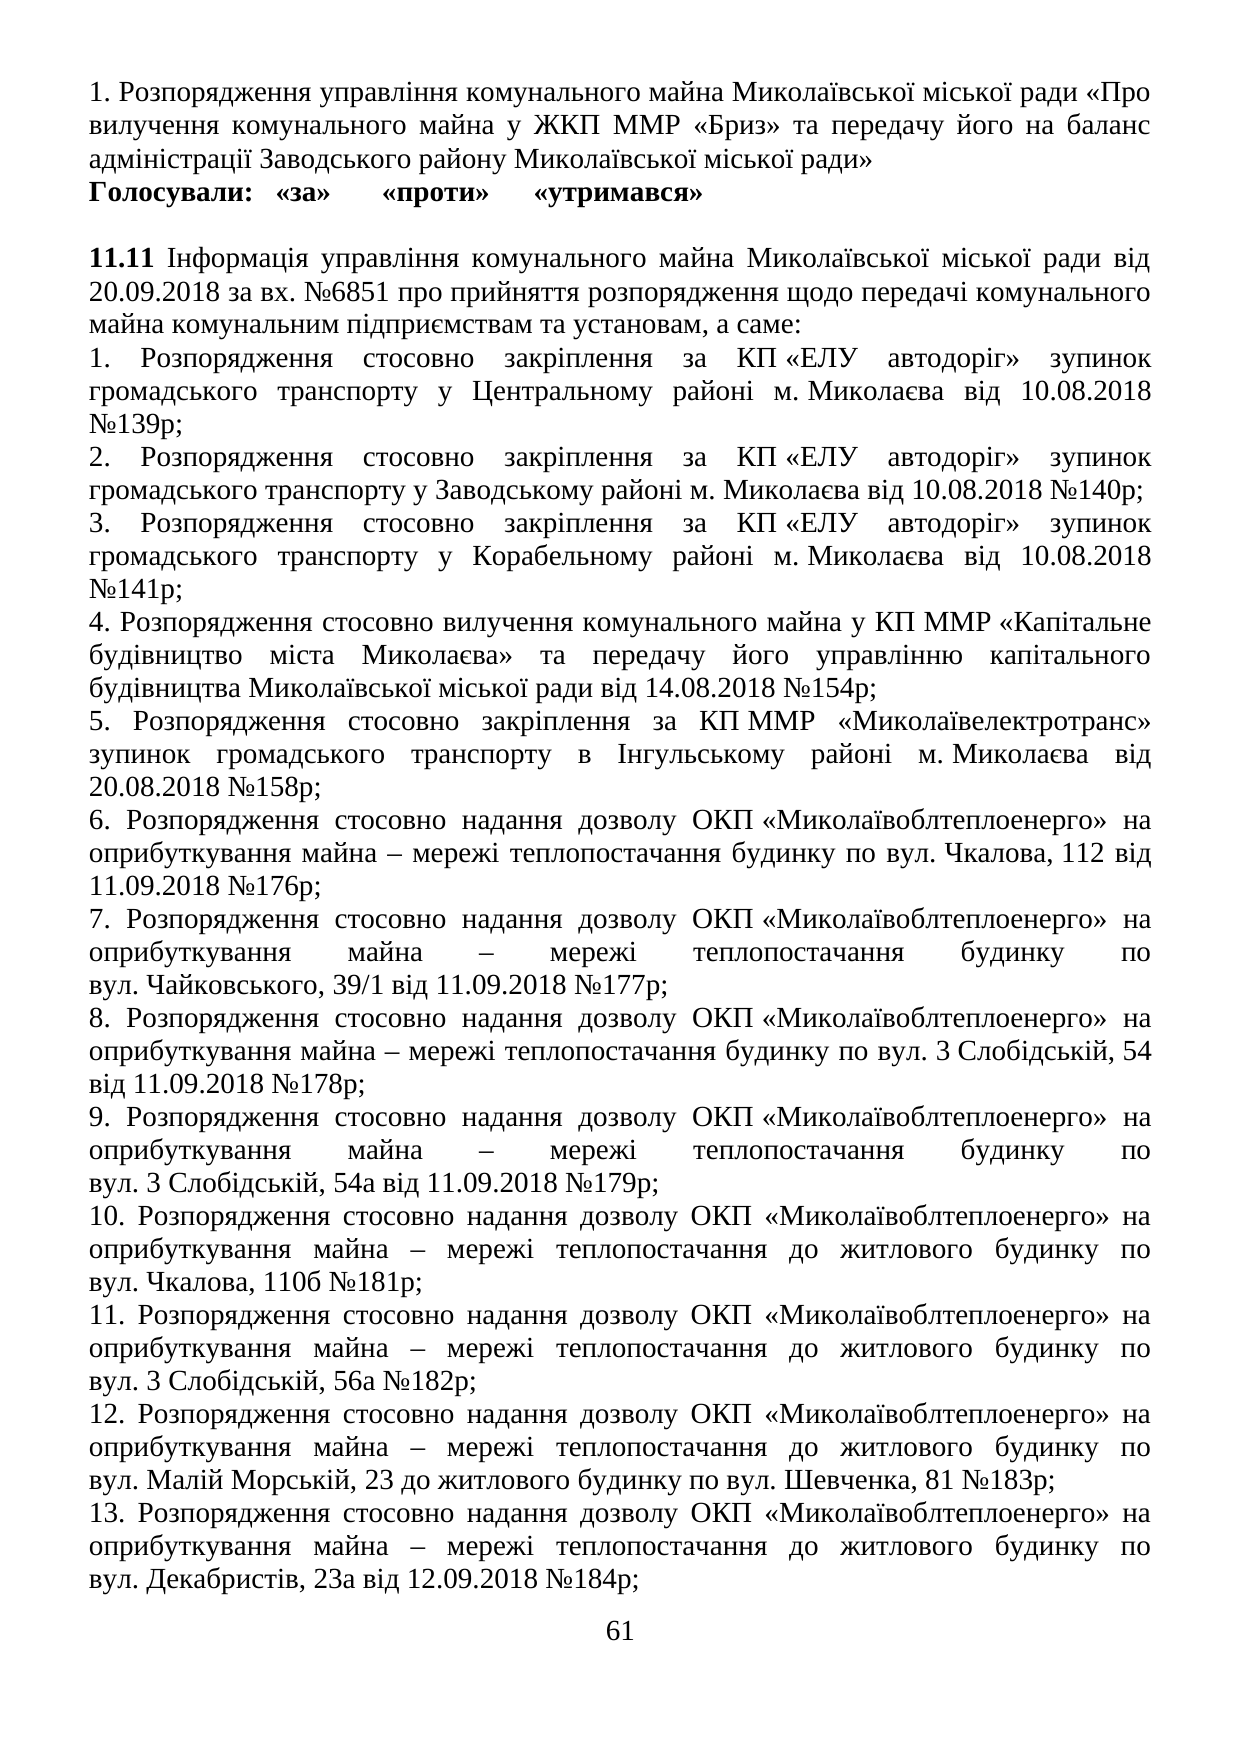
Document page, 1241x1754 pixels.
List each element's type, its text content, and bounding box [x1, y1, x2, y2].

list 12. Розпорядження стосовно надання дозволу ОКП «Миколаївоблтеплоенерго» на оприбуткування майна – мережі теплопостачання до житлового будинку по вул. Малій Морській, 23 до житлового будинку по вул. Шевченка, 81 №183р; [89, 1397, 1152, 1496]
list 11.11 Інформація управління комунального майна Миколаївської міської ради від 20.09.2018 за вх. №6851 про прийняття розпорядження щодо передачі комунального майна комунальним підприємствам та установам, а саме: [89, 242, 1152, 341]
list 3. Розпорядження стосовно закріплення за КП «ЕЛУ автодоріг» зупинок громадського транспорту у Корабельному районі м. Миколаєва від 10.08.2018 №141р; [89, 506, 1152, 605]
text 1. Розпорядження управління комунального майна Миколаївської міської ради «Про вилучення комунального майна у ЖКП ММР «Бриз» та передачу його на баланс адміністрації Заводського району Миколаївської міської ради» [89, 74, 1152, 174]
list 7. Розпорядження стосовно надання дозволу ОКП «Миколаївоблтеплоенерго» на оприбуткування майна – мережі теплопостачання будинку по вул. Чайковського, 39/1 від 11.09.2018 №177р; [89, 902, 1152, 1001]
list 5. Розпорядження стосовно закріплення за КП ММР «Миколаївелектротранс» зупинок громадського транспорту в Інгульському районі м. Миколаєва від 20.08.2018 №158р; [89, 704, 1152, 803]
list 6. Розпорядження стосовно надання дозволу ОКП «Миколаївоблтеплоенерго» на оприбуткування майна – мережі теплопостачання будинку по вул. Чкалова, 112 від 11.09.2018 №176р; [89, 803, 1152, 902]
list 8. Розпорядження стосовно надання дозволу ОКП «Миколаївоблтеплоенерго» на оприбуткування майна – мережі теплопостачання будинку по вул. 3 Слобідській, 54 від 11.09.2018 №178р; [89, 1001, 1152, 1100]
list 10. Розпорядження стосовно надання дозволу ОКП «Миколаївоблтеплоенерго» на оприбуткування майна – мережі теплопостачання до житлового будинку по вул. Чкалова, 110б №181р; [89, 1199, 1152, 1298]
list 13. Розпорядження стосовно надання дозволу ОКП «Миколаївоблтеплоенерго» на оприбуткування майна – мережі теплопостачання до житлового будинку по вул. Декабристів, 23а від 12.09.2018 №184р; [89, 1496, 1152, 1595]
list 1. Розпорядження стосовно закріплення за КП «ЕЛУ автодоріг» зупинок громадського транспорту у Центральному районі м. Миколаєва від 10.08.2018 №139р; [89, 341, 1152, 440]
list 2. Розпорядження стосовно закріплення за КП «ЕЛУ автодоріг» зупинок громадського транспорту у Заводському районі м. Миколаєва від 10.08.2018 №140р; [89, 440, 1152, 506]
list 4. Розпорядження стосовно вилучення комунального майна у КП ММР «Капітальне будівництво міста Миколаєва» та передачу його управлінню капітального будівництва Миколаївської міської ради від 14.08.2018 №154р; [89, 605, 1152, 704]
text Голосували: «за» «проти» «утримався» [89, 174, 1152, 208]
list 9. Розпорядження стосовно надання дозволу ОКП «Миколаївоблтеплоенерго» на оприбуткування майна – мережі теплопостачання будинку по вул. 3 Слобідській, 54а від 11.09.2018 №179р; [89, 1100, 1152, 1199]
list 11. Розпорядження стосовно надання дозволу ОКП «Миколаївоблтеплоенерго» на оприбуткування майна – мережі теплопостачання до житлового будинку по вул. 3 Слобідській, 56а №182р; [89, 1298, 1152, 1397]
